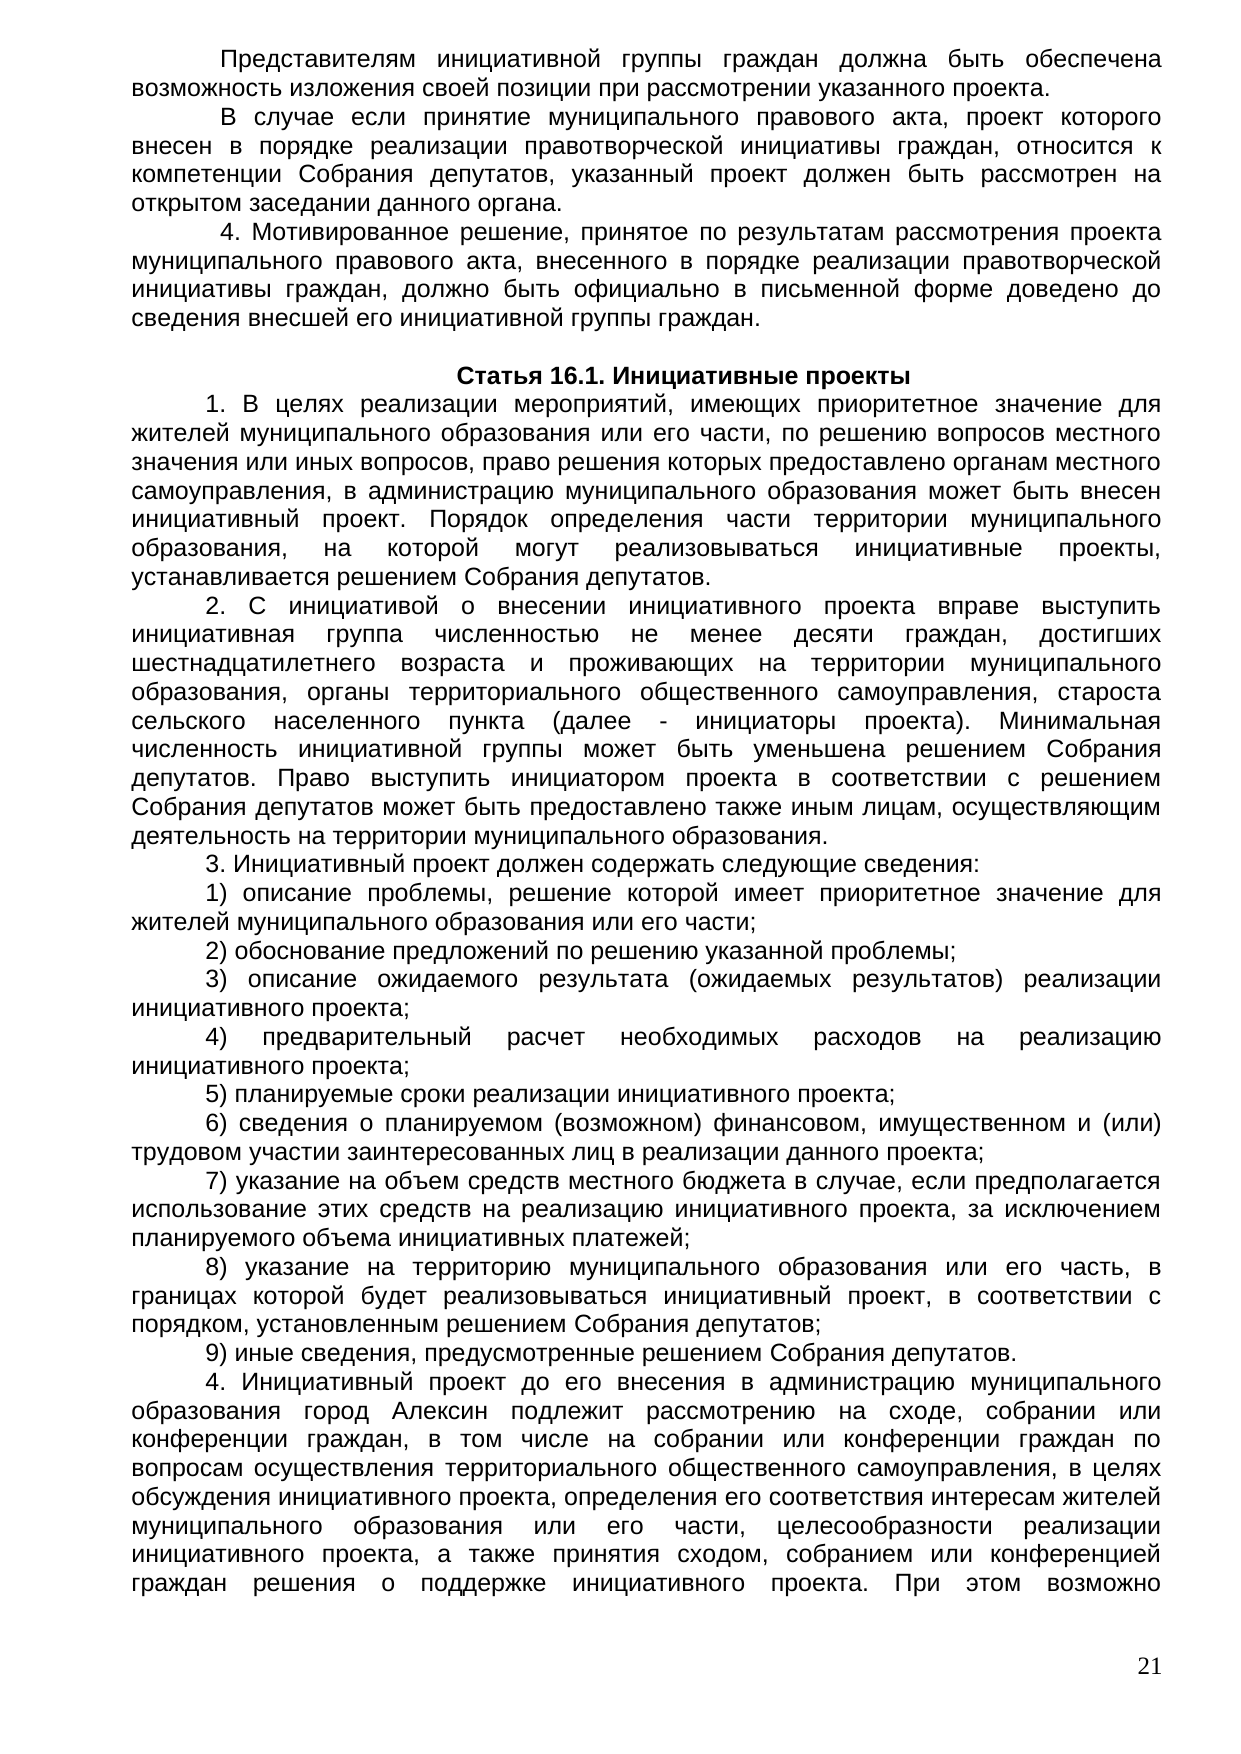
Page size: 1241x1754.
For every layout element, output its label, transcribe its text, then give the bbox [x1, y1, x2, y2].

text 3. Инициативный проект должен содержать следующие сведения: [131, 849, 1162, 878]
text 8) указание на территорию муниципального образования или его часть, в границах которой будет реализовываться инициативный проект, в соответствии с порядком, установленным решением Собрания депутатов; [131, 1252, 1162, 1338]
text 4) предварительный расчет необходимых расходов на реализацию инициативного проекта; [131, 1022, 1162, 1079]
text 1. В целях реализации мероприятий, имеющих приоритетное значение для жителей муниципального образования или его части, по решению вопросов местного значения или иных вопросов, право решения которых предоставлено органам местного самоуправления, в администрацию муниципального образования может быть внесен инициативный проект. Порядок определения части территории муниципального образования, на которой могут реализовываться инициативные проекты, устанавливается решением Собрания депутатов. [131, 389, 1162, 591]
text 7) указание на объем средств местного бюджета в случае, если предполагается использование этих средств на реализацию инициативного проекта, за исключением планируемого объема инициативных платежей; [131, 1166, 1162, 1252]
text Представителям инициативной группы граждан должна быть обеспечена возможность изложения своей позиции при рассмотрении указанного проекта. [131, 44, 1162, 102]
text Статья 16.1. Инициативные проекты [131, 361, 1162, 389]
text В случае если принятие муниципального правового акта, проект которого внесен в порядке реализации правотворческой инициативы граждан, относится к компетенции Собрания депутатов, указанный проект должен быть рассмотрен на открытом заседании данного органа. [131, 102, 1162, 217]
text 5) планируемые сроки реализации инициативного проекта; [131, 1079, 1162, 1108]
text 1) описание проблемы, решение которой имеет приоритетное значение для жителей муниципального образования или его части; [131, 878, 1162, 936]
text 2. С инициативой о внесении инициативного проекта вправе выступить инициативная группа численностью не менее десяти граждан, достигших шестнадцатилетнего возраста и проживающих на территории муниципального образования, органы территориального общественного самоуправления, староста сельского населенного пункта (далее - инициаторы проекта). Минимальная численность инициативной группы может быть уменьшена решением Собрания депутатов. Право выступить инициатором проекта в соответствии с решением Собрания депутатов может быть предоставлено также иным лицам, осуществляющим деятельность на территории муниципального образования. [131, 591, 1162, 849]
text 6) сведения о планируемом (возможном) финансовом, имущественном и (или) трудовом участии заинтересованных лиц в реализации данного проекта; [131, 1108, 1162, 1166]
text 4. Мотивированное решение, принятое по результатам рассмотрения проекта муниципального правового акта, внесенного в порядке реализации правотворческой инициативы граждан, должно быть официально в письменной форме доведено до сведения внесшей его инициативной группы граждан. [131, 217, 1162, 332]
text 2) обоснование предложений по решению указанной проблемы; [131, 936, 1162, 964]
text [131, 1367, 1162, 1597]
text 9) иные сведения, предусмотренные решением Собрания депутатов. [131, 1338, 1162, 1367]
text 3) описание ожидаемого результата (ожидаемых результатов) реализации инициативного проекта; [131, 964, 1162, 1022]
